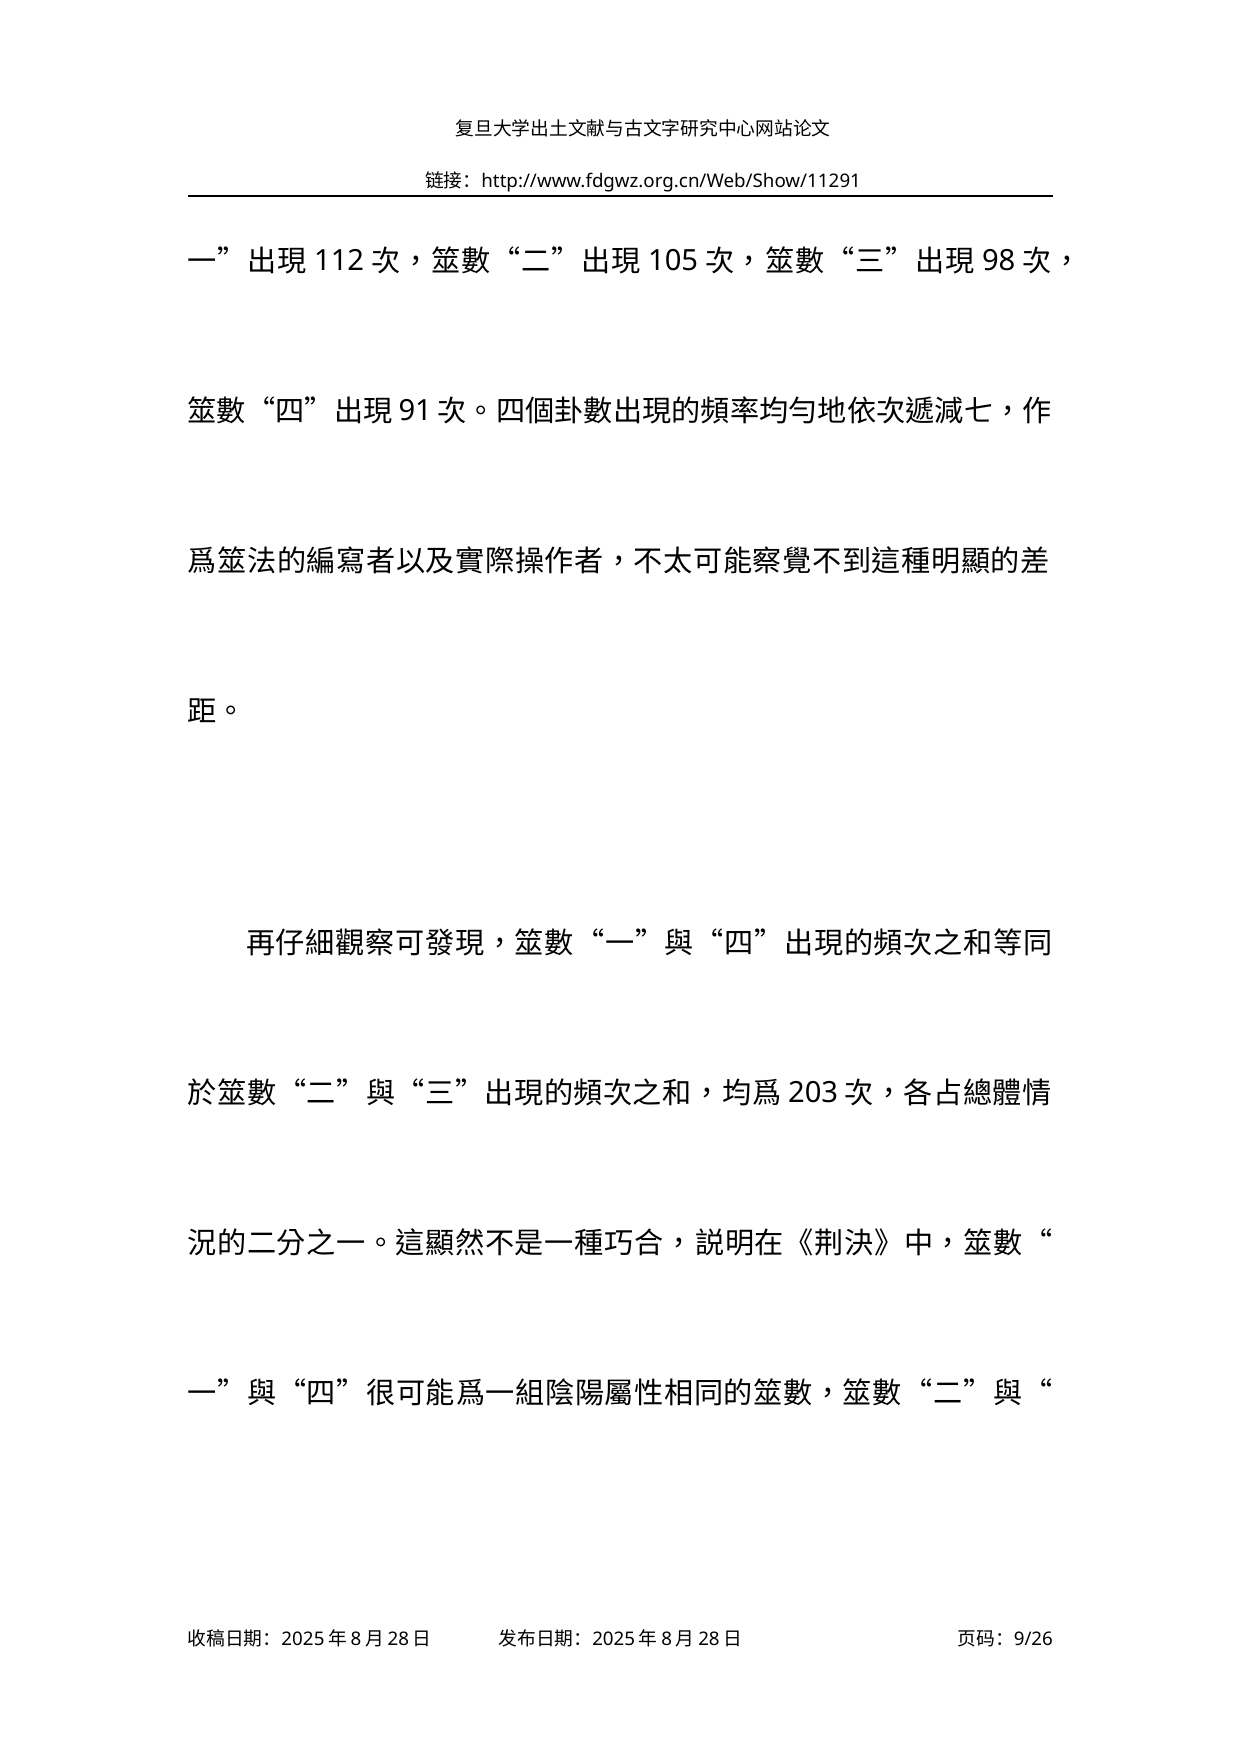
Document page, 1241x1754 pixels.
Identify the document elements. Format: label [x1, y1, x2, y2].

text [187, 222, 1053, 747]
text [187, 904, 1053, 1429]
